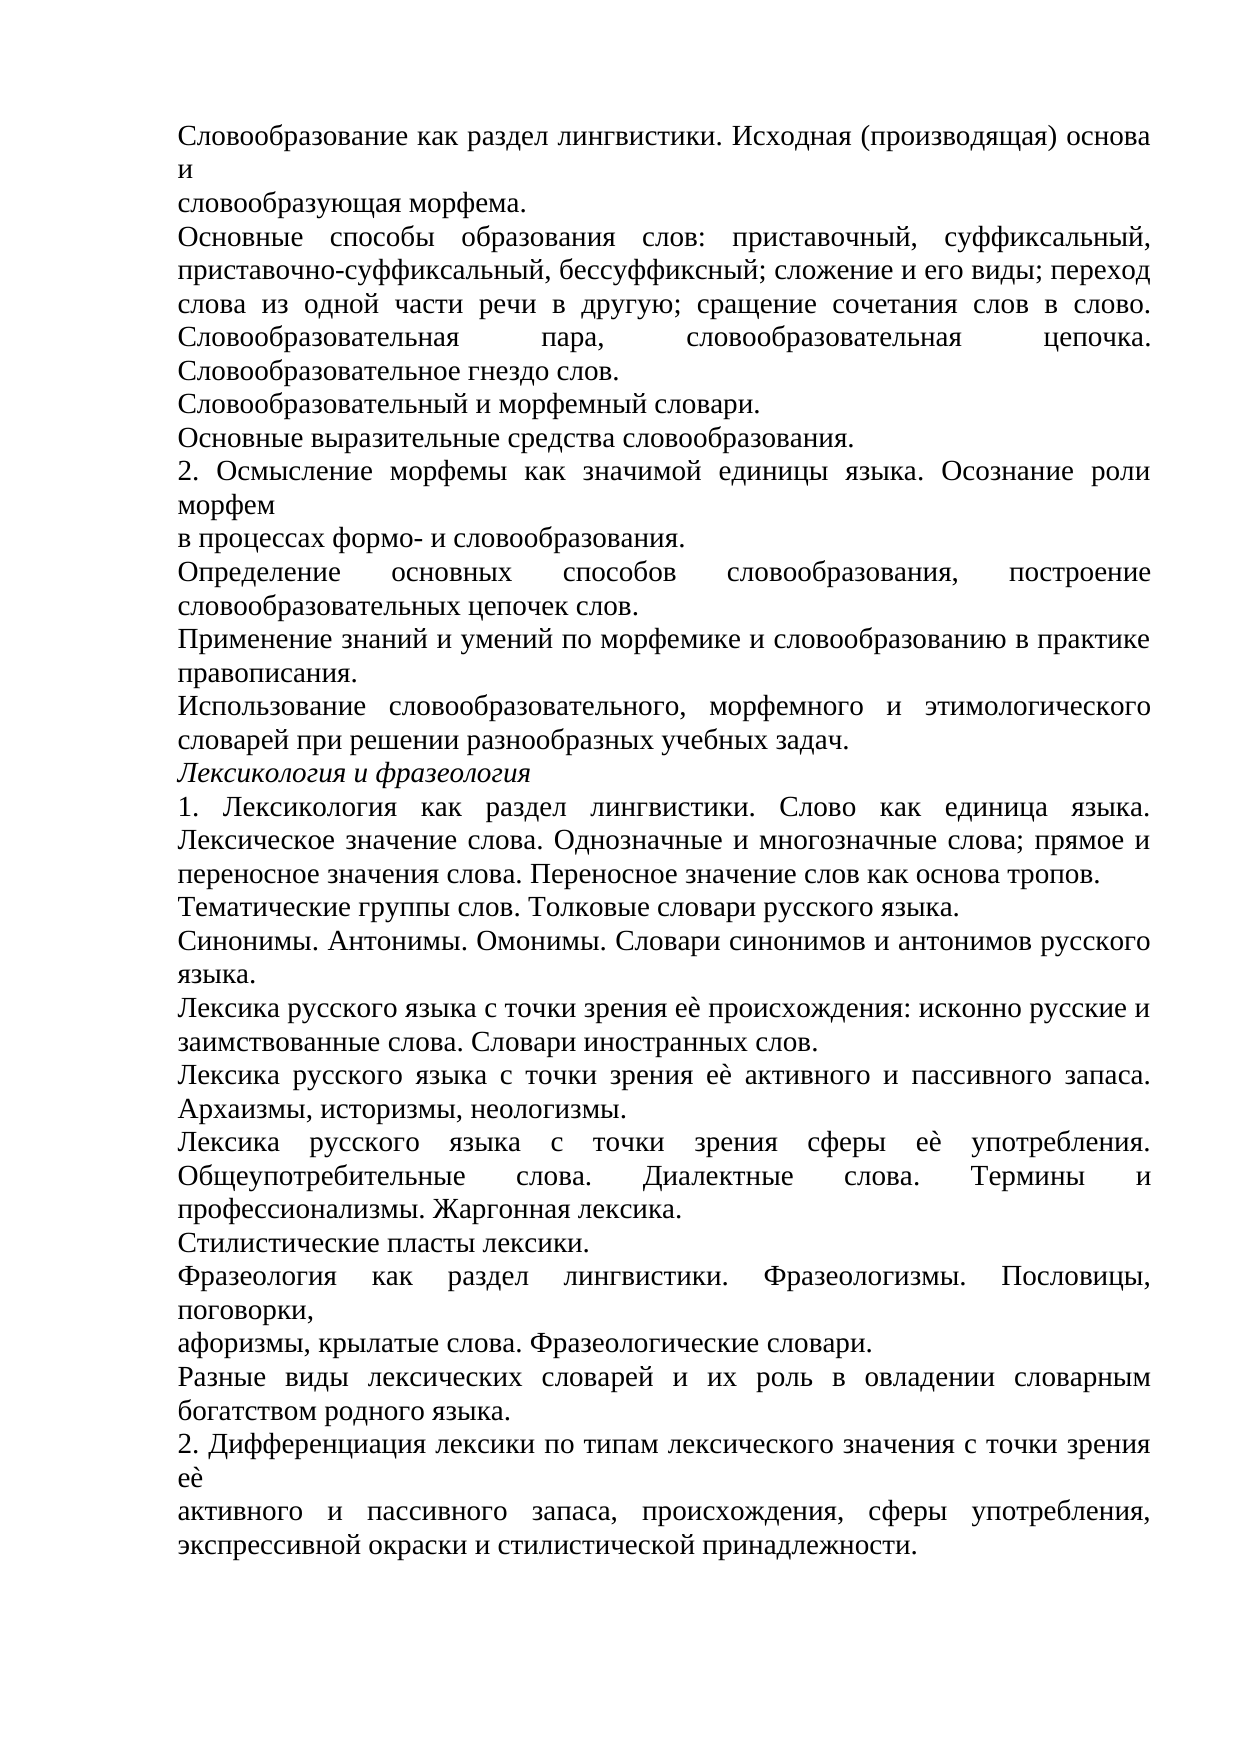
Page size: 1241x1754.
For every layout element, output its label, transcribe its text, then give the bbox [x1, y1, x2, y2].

text Лексика русского языка с точки зрения сферы еѐ употребления. Общеупотребительные слова. Диалектные слова. Термины и профессионализмы. Жаргонная лексика. [177, 1124, 1152, 1225]
text Словообразовательный и морфемный словари. [177, 386, 1152, 420]
text Применение знаний и умений по морфемике и словообразованию в практике правописания. [177, 621, 1152, 688]
text Использование словообразовательного, морфемного и этимологического словарей при решении разнообразных учебных задач. [177, 688, 1152, 755]
text Основные способы образования слов: приставочный, суффиксальный, приставочно-суффиксальный, бессуффиксный; сложение и его виды; переход слова из одной части речи в другую; сращение сочетания слов в слово. Словообразовательная пара, словообразовательная цепочка. Словообразовательное гнездо слов. [177, 219, 1152, 386]
text Лексика русского языка с точки зрения еѐ происхождения: исконно русские и заимствованные слова. Словари иностранных слов. [177, 990, 1152, 1057]
text Словообразование как раздел лингвистики. Исходная (производящая) основа и словообразующая морфема. [177, 118, 1152, 219]
text Определение основных способов словообразования, построение словообразовательных цепочек слов. [177, 554, 1152, 621]
text Фразеология как раздел лингвистики. Фразеологизмы. Пословицы, поговорки, афоризмы, крылатые слова. Фразеологические словари. [177, 1258, 1152, 1359]
text Стилистические пласты лексики. [177, 1225, 1152, 1258]
text Синонимы. Антонимы. Омонимы. Словари синонимов и антонимов русского языка. [177, 923, 1152, 990]
text Лексика русского языка с точки зрения еѐ активного и пассивного запаса. Архаизмы, историзмы, неологизмы. [177, 1057, 1152, 1124]
text 1. Лексикология как раздел лингвистики. Слово как единица языка. Лексическое значение слова. Однозначные и многозначные слова; прямое и переносное значения слова. Переносное значение слов как основа тропов. [177, 789, 1152, 889]
text Основные выразительные средства словообразования. [177, 420, 1152, 453]
text 2. Дифференциация лексики по типам лексического значения с точки зрения еѐ активного и пассивного запаса, происхождения, сферы употребления, экспрессивной окраски и стилистической принадлежности. [177, 1426, 1152, 1560]
text Тематические группы слов. Толковые словари русского языка. [177, 889, 1152, 923]
text Лексикология и фразеология [177, 755, 1152, 789]
text Разные виды лексических словарей и их роль в овладении словарным богатством родного языка. [177, 1359, 1152, 1426]
text 2. Осмысление морфемы как значимой единицы языка. Осознание роли морфем в процессах формо- и словообразования. [177, 453, 1152, 554]
